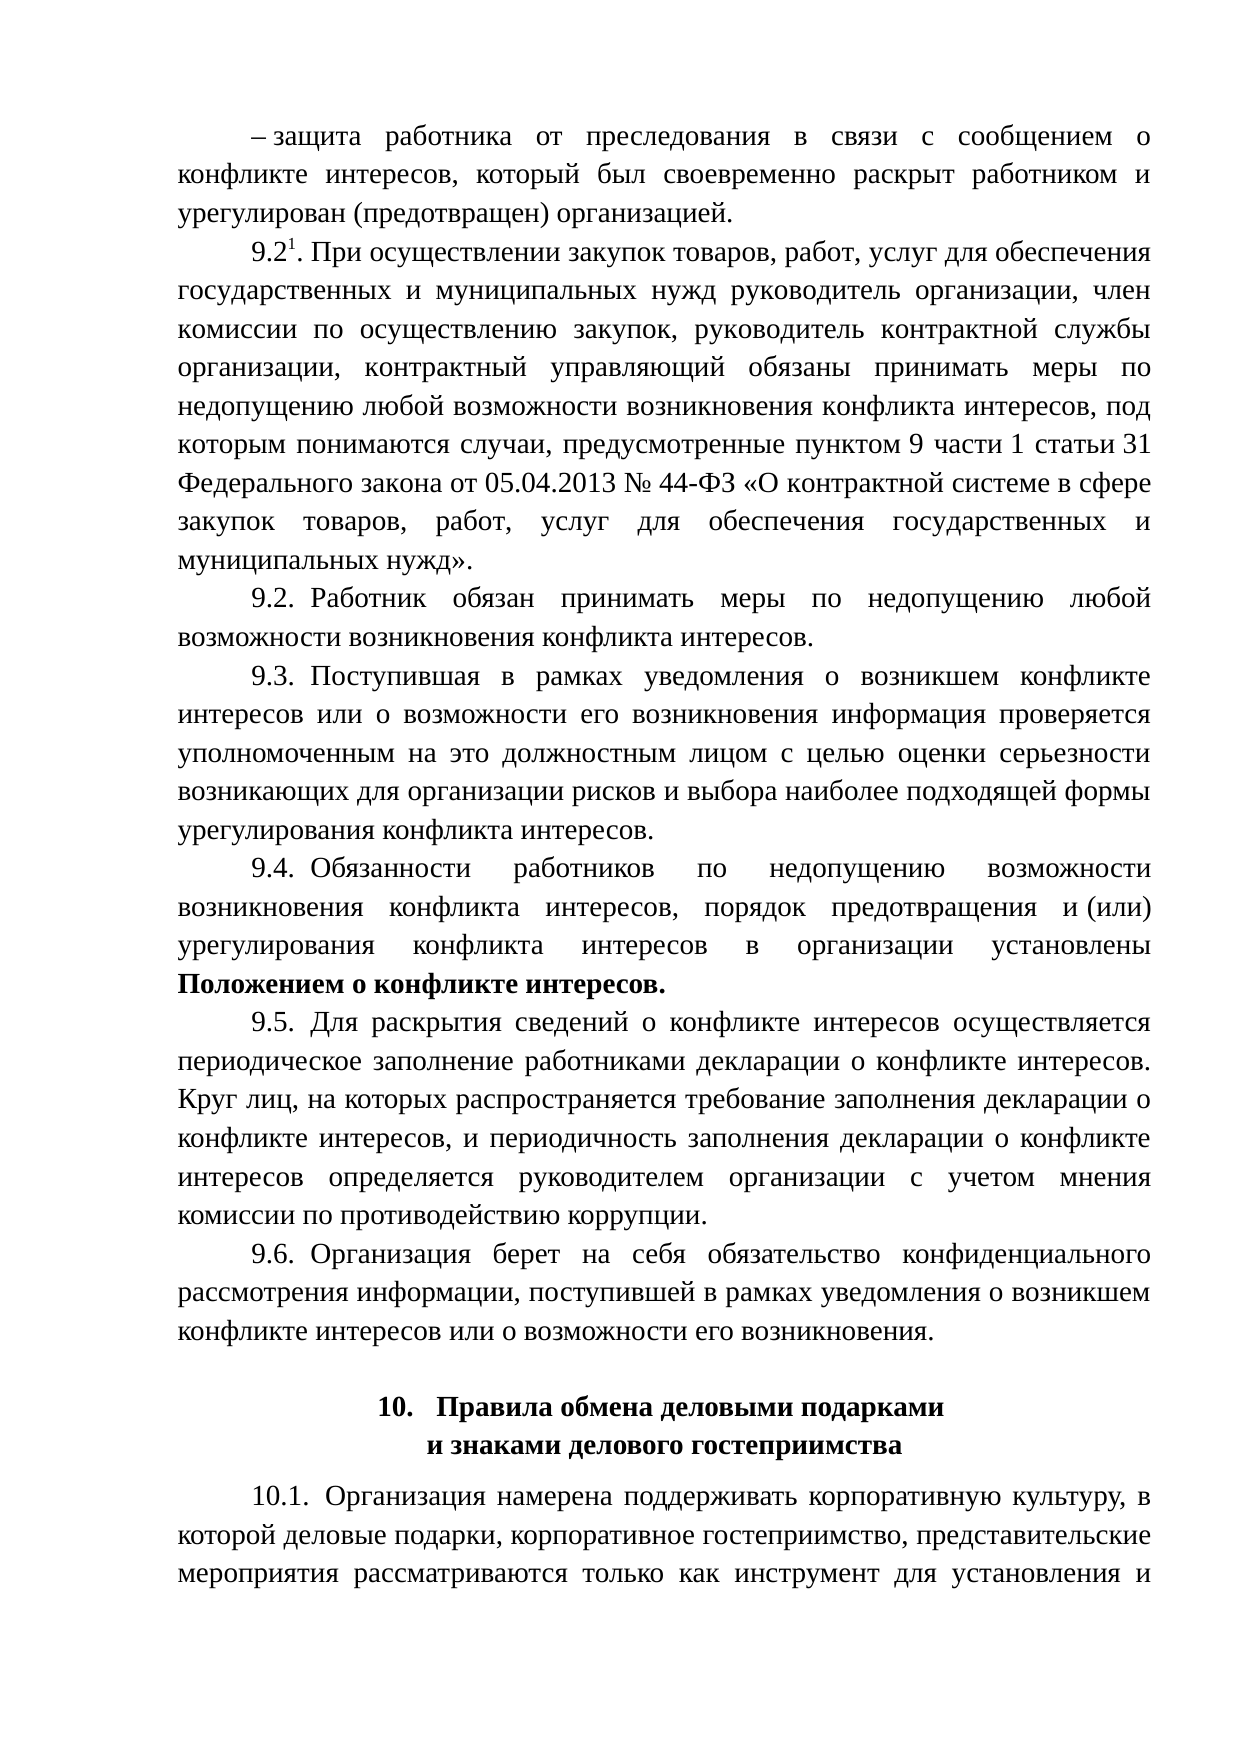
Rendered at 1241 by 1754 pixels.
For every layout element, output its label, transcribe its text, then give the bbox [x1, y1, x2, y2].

list Организация берет на себя обязательство конфиденциального рассмотрения информации, поступившей в рамках уведомления о возникшем конфликте интересов или о возможности его возникновения. [177, 1236, 1152, 1346]
list Обязанности работников по недопущению возможности возникновения конфликта интересов, порядок предотвращения и (или) урегулирования конфликта интересов в организации установлены Положением о конфликте интересов. [177, 850, 1152, 999]
text – защита работника от преследования в связи с сообщением о конфликте интересов, который был своевременно раскрыт работником и урегулирован (предотвращен) организацией. [177, 118, 1152, 229]
list Поступившая в рамках уведомления о возникшем конфликте интересов или о возможности его возникновения информация проверяется уполномоченным на это должностным лицом с целью оценки серьезности возникающих для организации рисков и выбора наиболее подходящей формы урегулирования конфликта интересов. [177, 658, 1152, 845]
text 9.21. При осуществлении закупок товаров, работ, услуг для обеспечения государственных и муниципальных нужд руководитель организации, член комиссии по осуществлению закупок, руководитель контрактной службы организации, контрактный управляющий обязаны принимать меры по недопущению любой возможности возникновения конфликта интересов, под которым понимаются случаи, предусмотренные пунктом 9 части 1 статьи 31 Федерального закона от 05.04.2013 № 44-ФЗ «О контрактной системе в сфере закупок товаров, работ, услуг для обеспечения государственных и муниципальных нужд». [177, 234, 1152, 576]
list Правила обмена деловыми подарками и знаками делового гостеприимства [177, 1389, 1152, 1461]
list Работник обязан принимать меры по недопущению любой возможности возникновения конфликта интересов. [177, 581, 1152, 653]
list Для раскрытия сведений о конфликте интересов осуществляется периодическое заполнение работниками декларации о конфликте интересов. Круг лиц, на которых распространяется требование заполнения декларации о конфликте интересов, и периодичность заполнения декларации о конфликте интересов определяется руководителем организации с учетом мнения комиссии по противодействию коррупции. [177, 1004, 1152, 1231]
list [177, 1478, 1152, 1589]
